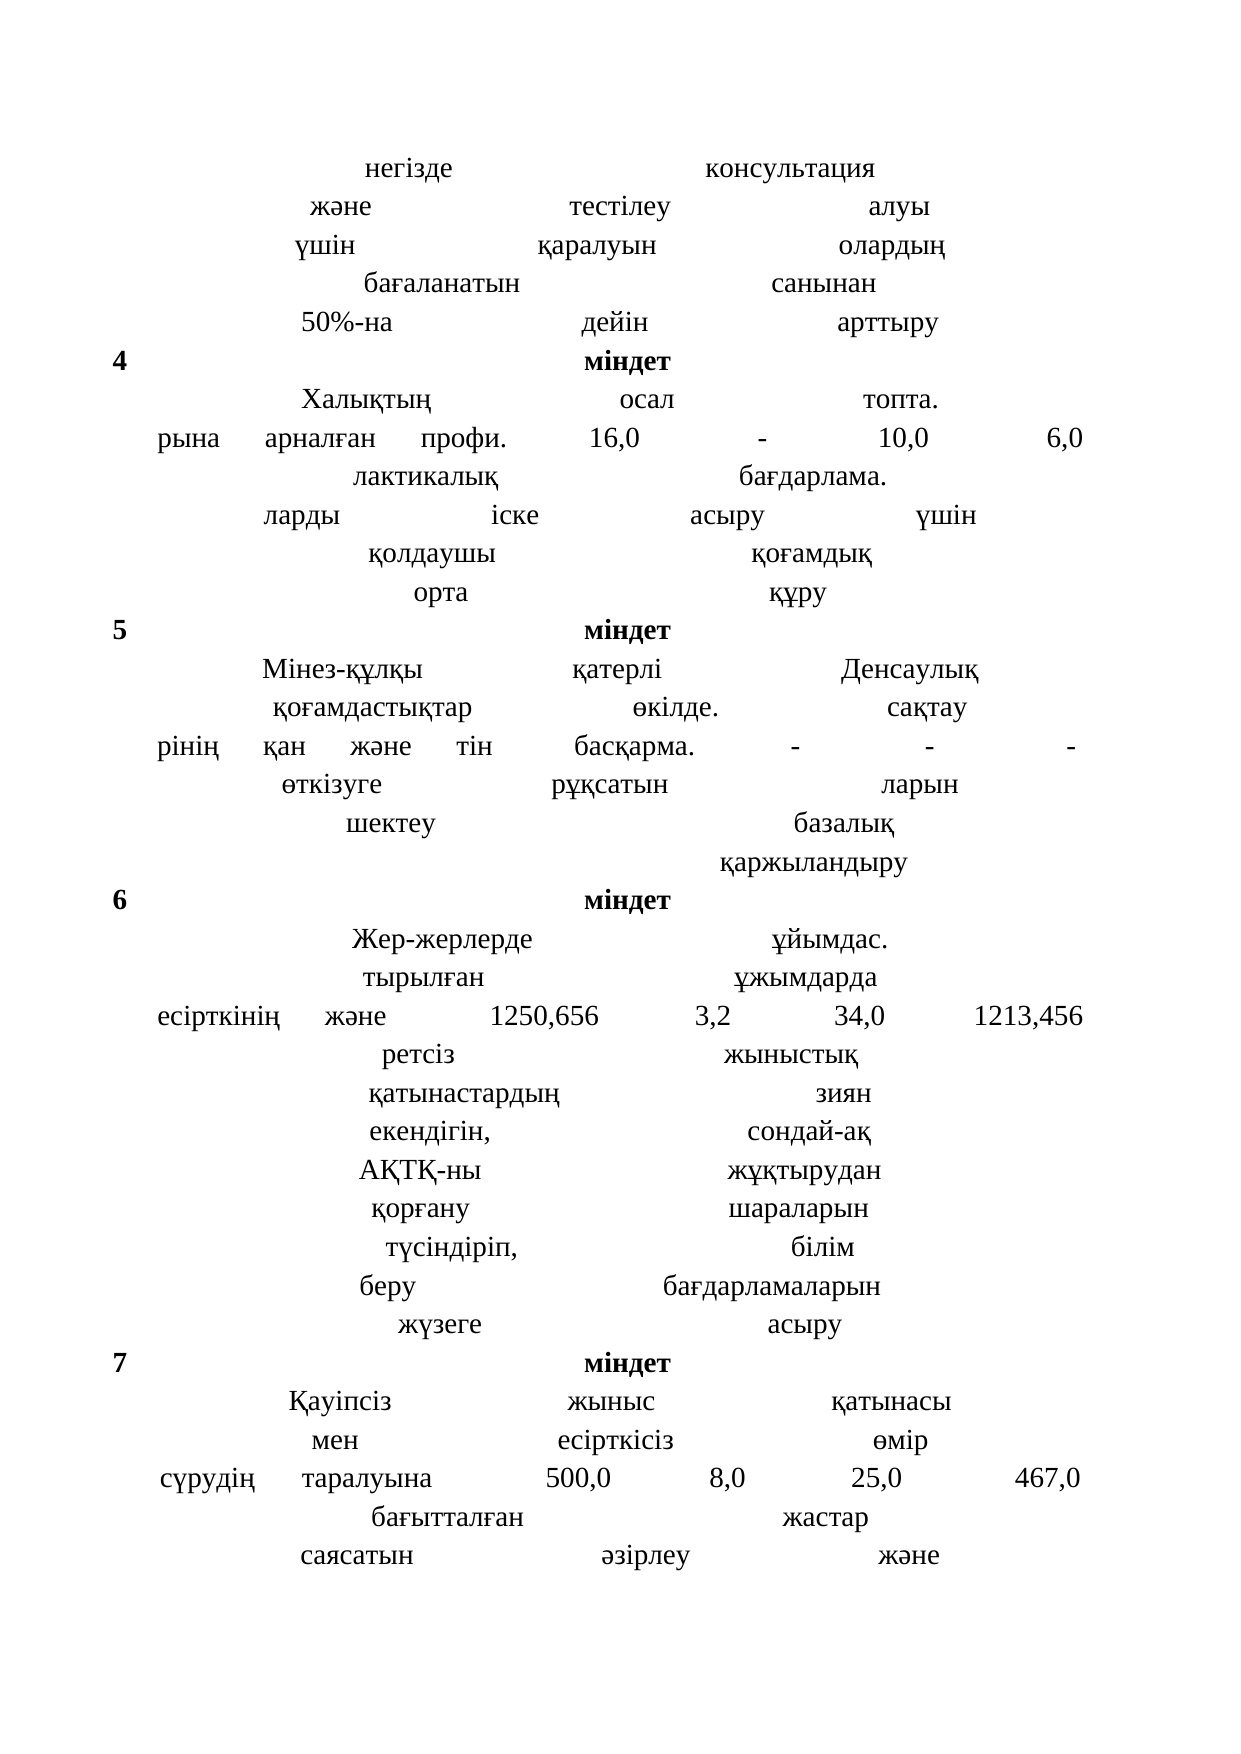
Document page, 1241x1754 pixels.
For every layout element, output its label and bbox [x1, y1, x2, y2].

text [112, 150, 1128, 1571]
